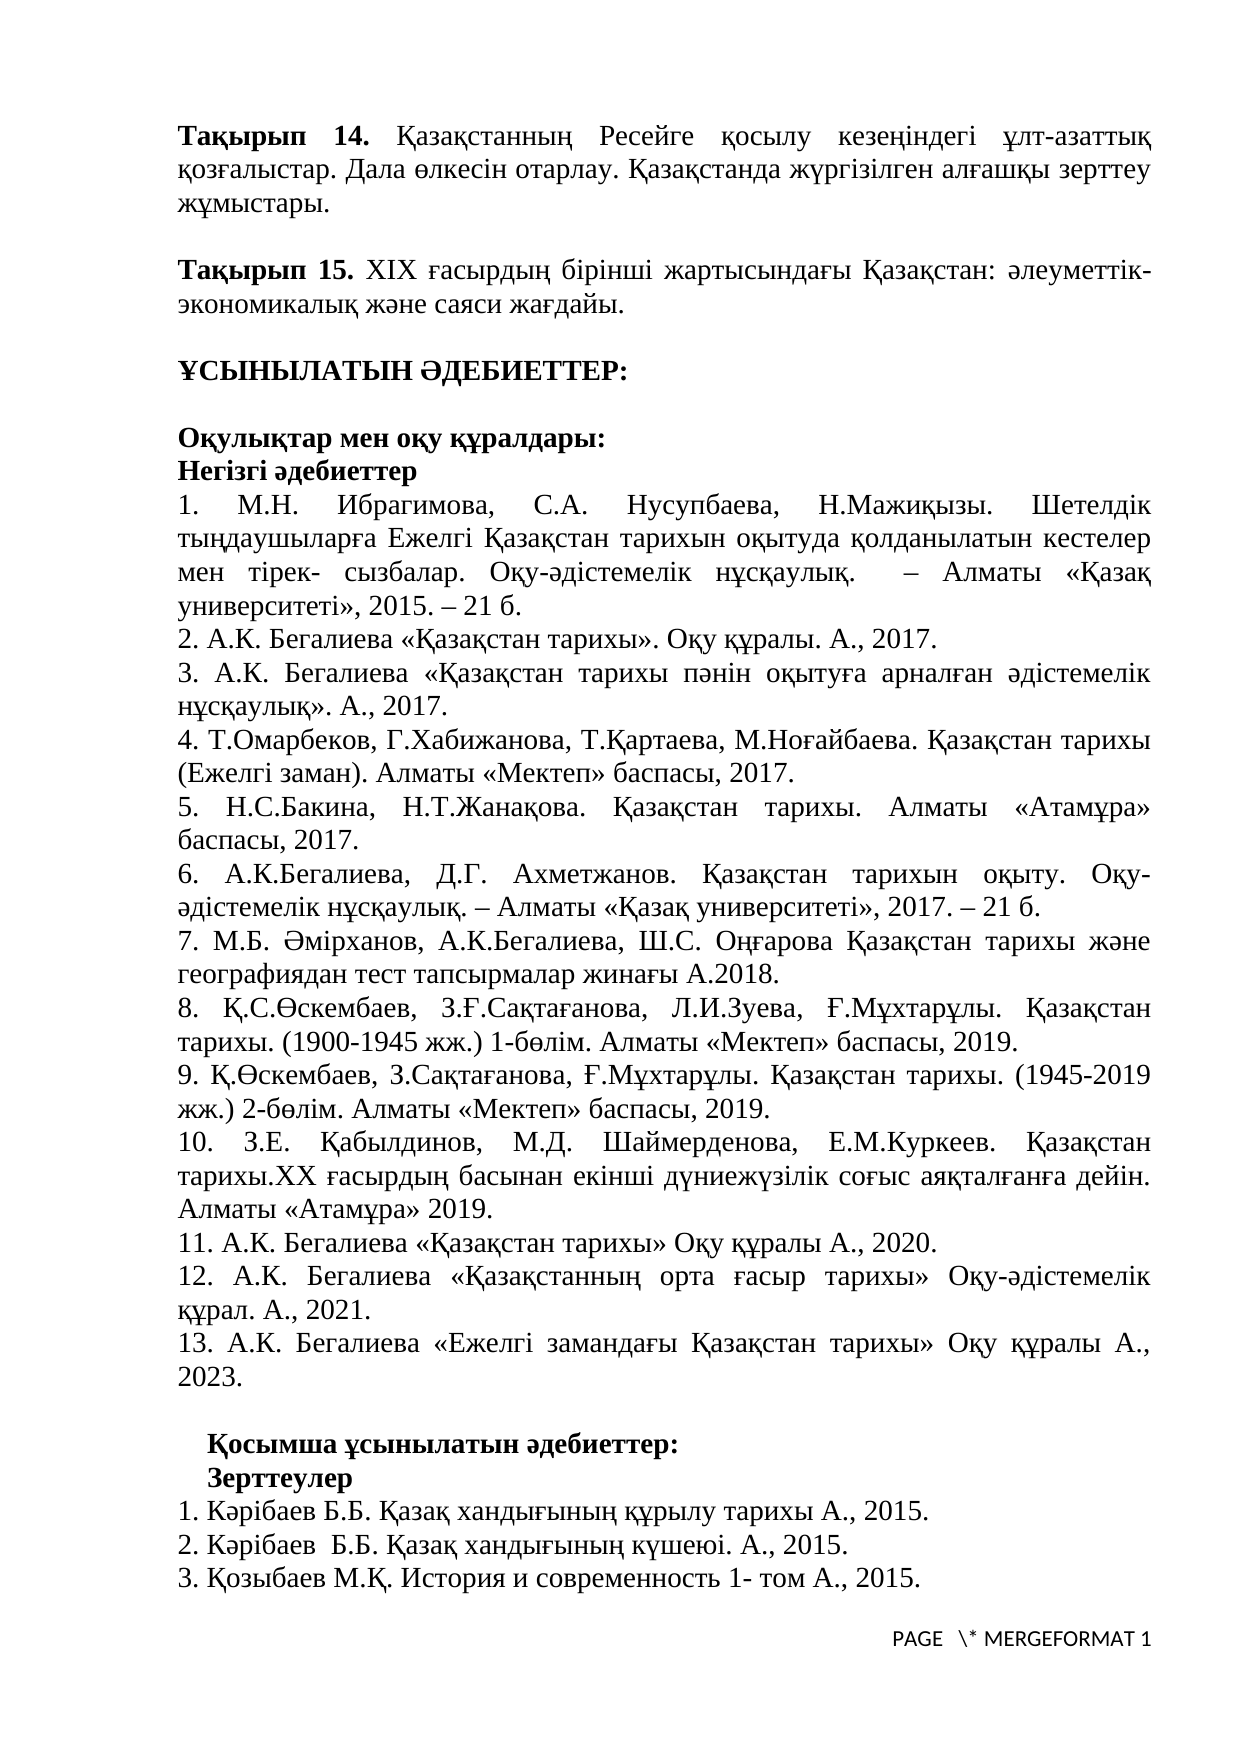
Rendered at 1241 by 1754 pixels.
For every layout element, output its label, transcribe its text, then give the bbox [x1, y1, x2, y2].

text 2. Кәрібаев Б.Б. Қазақ хандығының күшеюі. А., 2015. [177, 1527, 1152, 1560]
text 3. А.К. Бегалиева «Қазақстан тарихы пәнін оқытуға арналған әдістемелік нұсқаулық». А., 2017. [177, 655, 1152, 722]
text 1. М.Н. Ибрагимова, С.А. Нусупбаева, Н.Мажиқызы. Шетелдік тыңдаушыларға Ежелгі Қазақстан тарихын оқытуда қолданылатын кестелер мен тірек- сызбалар. Оқу-әдістемелік нұсқаулық. – Алматы «Қазақ университеті», 2015. – 21 б. [177, 487, 1152, 621]
text 6. А.К.Бегалиева, Д.Г. Ахметжанов. Қазақстан тарихын оқыту. Оқу-әдістемелік нұсқаулық. – Алматы «Қазақ университеті», 2017. – 21 б. [177, 856, 1152, 923]
text Тақырып 15. ХІХ ғасырдың бірінші жартысындағы Қазақстан: әлеуметтік-экономикалық және саяси жағдайы. [177, 252, 1152, 319]
text 9. Қ.Өскембаев, З.Сақтағанова, Ғ.Мұхтарұлы. Қазақстан тарихы. (1945-2019 жж.) 2-бөлім. Алматы «Мектеп» баспасы, 2019. [177, 1057, 1152, 1124]
text 12. А.К. Бегалиева «Қазақстанның орта ғасыр тарихы» Оқу-әдістемелік құрал. А., 2021. [177, 1258, 1152, 1326]
text 10. З.Е. Қабылдинов, М.Д. Шаймерденова, Е.М.Куркеев. Қазақстан тарихы.ХХ ғасырдың басынан екінші дүниежүзілік соғыс аяқталғанға дейін. Алматы «Атамұра» 2019. [177, 1124, 1152, 1225]
text 4. Т.Омарбеков, Г.Хабижанова, Т.Қартаева, М.Ноғайбаева. Қазақстан тарихы (Ежелгі заман). Алматы «Мектеп» баспасы, 2017. [177, 722, 1152, 789]
text 5. Н.С.Бакина, Н.Т.Жанақова. Қазақстан тарихы. Алматы «Атамұра» баспасы, 2017. [177, 789, 1152, 856]
text Зерттеулер [177, 1460, 1152, 1493]
text 13. А.К. Бегалиева «Ежелгі замандағы Қазақстан тарихы» Оқу құралы А., 2023. [177, 1326, 1152, 1393]
text 7. М.Б. Әмірханов, А.К.Бегалиева, Ш.С. Оңғарова Қазақстан тарихы және географиядан тест тапсырмалар жинағы А.2018. [177, 923, 1152, 990]
text 2. А.К. Бегалиева «Қазақстан тарихы». Оқу құралы. А., 2017. [177, 621, 1152, 655]
text Қосымша ұсынылатын әдебиеттер: [177, 1426, 1152, 1460]
text ҰСЫНЫЛАТЫН ӘДЕБИЕТТЕР: [177, 353, 1152, 386]
text 1. Кәрібаев Б.Б. Қазақ хандығының құрылу тарихы А., 2015. [177, 1493, 1152, 1527]
text Тақырып 14. Қазақстанның Ресейге қосылу кезеңіндегі ұлт-азаттық қозғалыстар. Дала өлкесін отарлау. Қазақстанда жүргізілген алғашқы зерттеу жұмыстары. [177, 118, 1152, 219]
text Оқулықтар мен оқу құралдары: [177, 420, 1152, 453]
text Негізгі әдебиеттер [177, 453, 1152, 487]
text 11. А.К. Бегалиева «Қазақстан тарихы» Оқу құралы А., 2020. [177, 1225, 1152, 1258]
text 3. Қозыбаев М.Қ. История и современность 1- том А., 2015. [177, 1560, 1152, 1594]
text 8. Қ.С.Өскембаев, З.Ғ.Сақтағанова, Л.И.Зуева, Ғ.Мұхтарұлы. Қазақстан тарихы. (1900-1945 жж.) 1-бөлім. Алматы «Мектеп» баспасы, 2019. [177, 990, 1152, 1057]
